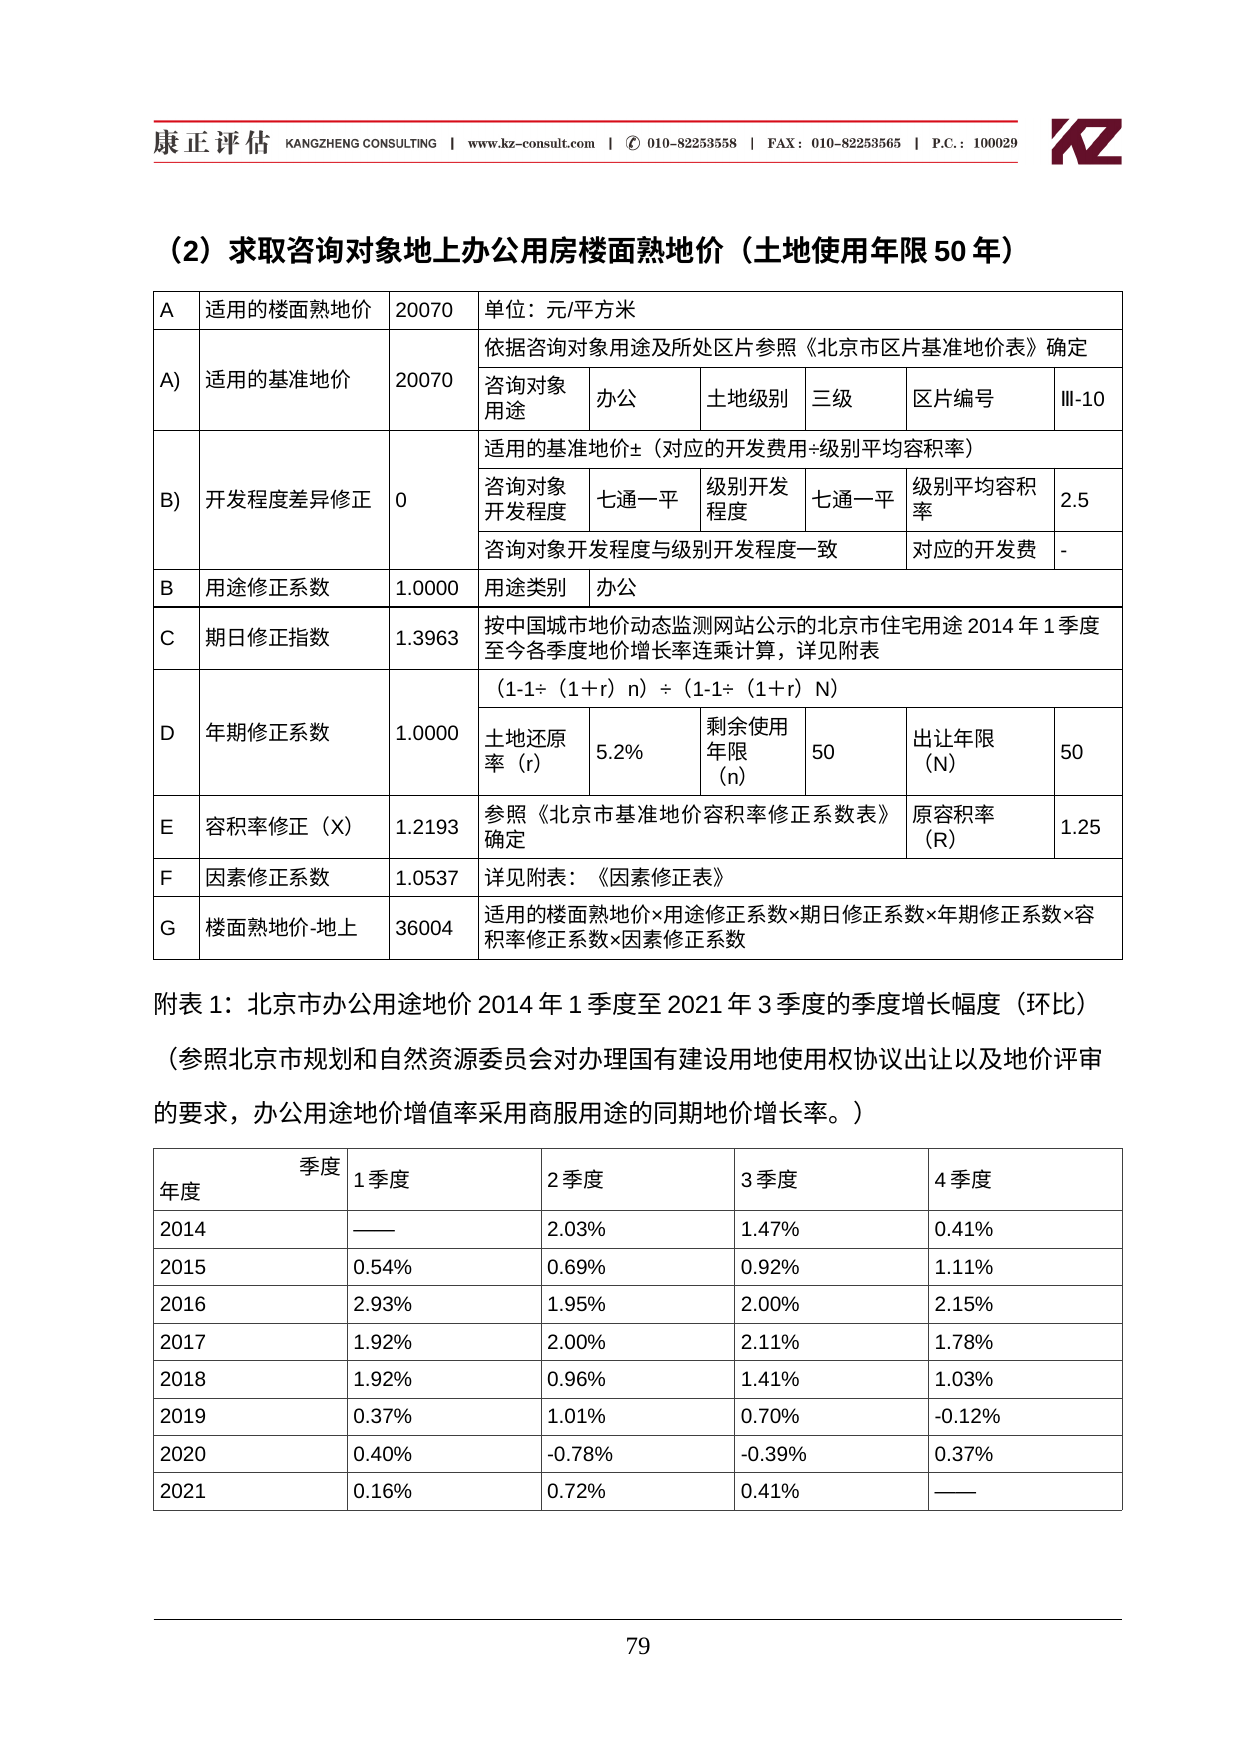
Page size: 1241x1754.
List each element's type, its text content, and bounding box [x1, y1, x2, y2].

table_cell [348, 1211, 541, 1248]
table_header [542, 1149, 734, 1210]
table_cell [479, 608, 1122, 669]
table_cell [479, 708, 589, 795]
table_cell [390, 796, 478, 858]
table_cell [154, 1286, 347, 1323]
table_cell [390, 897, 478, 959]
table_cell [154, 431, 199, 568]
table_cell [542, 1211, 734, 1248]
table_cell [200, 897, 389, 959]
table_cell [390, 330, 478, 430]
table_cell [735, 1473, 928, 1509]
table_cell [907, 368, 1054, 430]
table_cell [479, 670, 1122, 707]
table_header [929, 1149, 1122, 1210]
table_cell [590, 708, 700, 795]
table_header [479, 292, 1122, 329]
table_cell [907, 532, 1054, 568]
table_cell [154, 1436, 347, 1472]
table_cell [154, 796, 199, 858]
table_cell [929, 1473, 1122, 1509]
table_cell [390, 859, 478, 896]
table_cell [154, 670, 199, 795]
text 附表1：北京市办公用途地价2014年1季度至2021年3季度的季度增长幅度（环比） [153, 985, 1122, 1021]
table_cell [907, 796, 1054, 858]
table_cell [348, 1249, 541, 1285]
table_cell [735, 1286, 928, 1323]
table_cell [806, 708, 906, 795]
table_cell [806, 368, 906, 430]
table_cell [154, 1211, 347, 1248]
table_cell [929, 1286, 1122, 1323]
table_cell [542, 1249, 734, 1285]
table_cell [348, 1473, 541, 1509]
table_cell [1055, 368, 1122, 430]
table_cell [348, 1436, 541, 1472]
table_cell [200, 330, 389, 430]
text （2）求取咨询对象地上办公用房楼面熟地价（土地使用年限50年） [153, 227, 1122, 270]
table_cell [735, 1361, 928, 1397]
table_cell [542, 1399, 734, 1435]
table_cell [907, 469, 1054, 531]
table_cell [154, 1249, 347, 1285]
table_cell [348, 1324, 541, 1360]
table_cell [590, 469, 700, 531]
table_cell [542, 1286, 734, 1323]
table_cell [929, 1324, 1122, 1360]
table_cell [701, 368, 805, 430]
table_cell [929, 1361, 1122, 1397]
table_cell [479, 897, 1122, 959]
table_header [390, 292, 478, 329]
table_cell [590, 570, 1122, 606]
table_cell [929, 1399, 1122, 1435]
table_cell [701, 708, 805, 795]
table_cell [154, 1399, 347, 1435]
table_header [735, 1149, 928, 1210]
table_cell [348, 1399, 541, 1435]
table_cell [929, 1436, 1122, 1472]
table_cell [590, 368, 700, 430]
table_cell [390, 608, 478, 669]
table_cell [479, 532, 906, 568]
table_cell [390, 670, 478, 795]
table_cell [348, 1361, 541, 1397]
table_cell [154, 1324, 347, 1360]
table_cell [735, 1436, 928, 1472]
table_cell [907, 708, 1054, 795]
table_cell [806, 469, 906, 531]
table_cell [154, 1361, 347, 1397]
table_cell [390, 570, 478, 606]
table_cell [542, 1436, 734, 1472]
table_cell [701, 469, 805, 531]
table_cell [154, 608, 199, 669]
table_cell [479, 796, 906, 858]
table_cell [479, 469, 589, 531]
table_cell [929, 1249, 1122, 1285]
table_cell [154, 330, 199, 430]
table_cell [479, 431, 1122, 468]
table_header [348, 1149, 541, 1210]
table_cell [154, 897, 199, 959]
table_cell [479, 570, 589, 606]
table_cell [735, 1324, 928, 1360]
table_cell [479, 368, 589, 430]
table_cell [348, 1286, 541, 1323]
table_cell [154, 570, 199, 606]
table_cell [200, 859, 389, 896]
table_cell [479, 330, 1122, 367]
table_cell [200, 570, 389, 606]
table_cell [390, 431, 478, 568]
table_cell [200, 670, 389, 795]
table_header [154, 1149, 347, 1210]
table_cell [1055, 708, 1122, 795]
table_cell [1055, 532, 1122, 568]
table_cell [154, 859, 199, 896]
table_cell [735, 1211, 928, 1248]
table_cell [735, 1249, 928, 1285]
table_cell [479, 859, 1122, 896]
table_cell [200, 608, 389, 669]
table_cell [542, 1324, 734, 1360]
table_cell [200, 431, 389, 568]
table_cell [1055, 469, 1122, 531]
picture [153, 118, 1122, 165]
text （参照北京市规划和自然资源委员会对办理国有建设用地使用权协议出让以及地价评审的要求，办公用途地价增值率采用商服用途的同期地价增长率。） [153, 1039, 1122, 1130]
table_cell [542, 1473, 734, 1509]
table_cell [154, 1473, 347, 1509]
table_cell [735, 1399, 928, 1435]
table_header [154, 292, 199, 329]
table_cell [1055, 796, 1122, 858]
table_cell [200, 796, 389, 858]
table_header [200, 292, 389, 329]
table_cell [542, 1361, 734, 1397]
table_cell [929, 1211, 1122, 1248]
